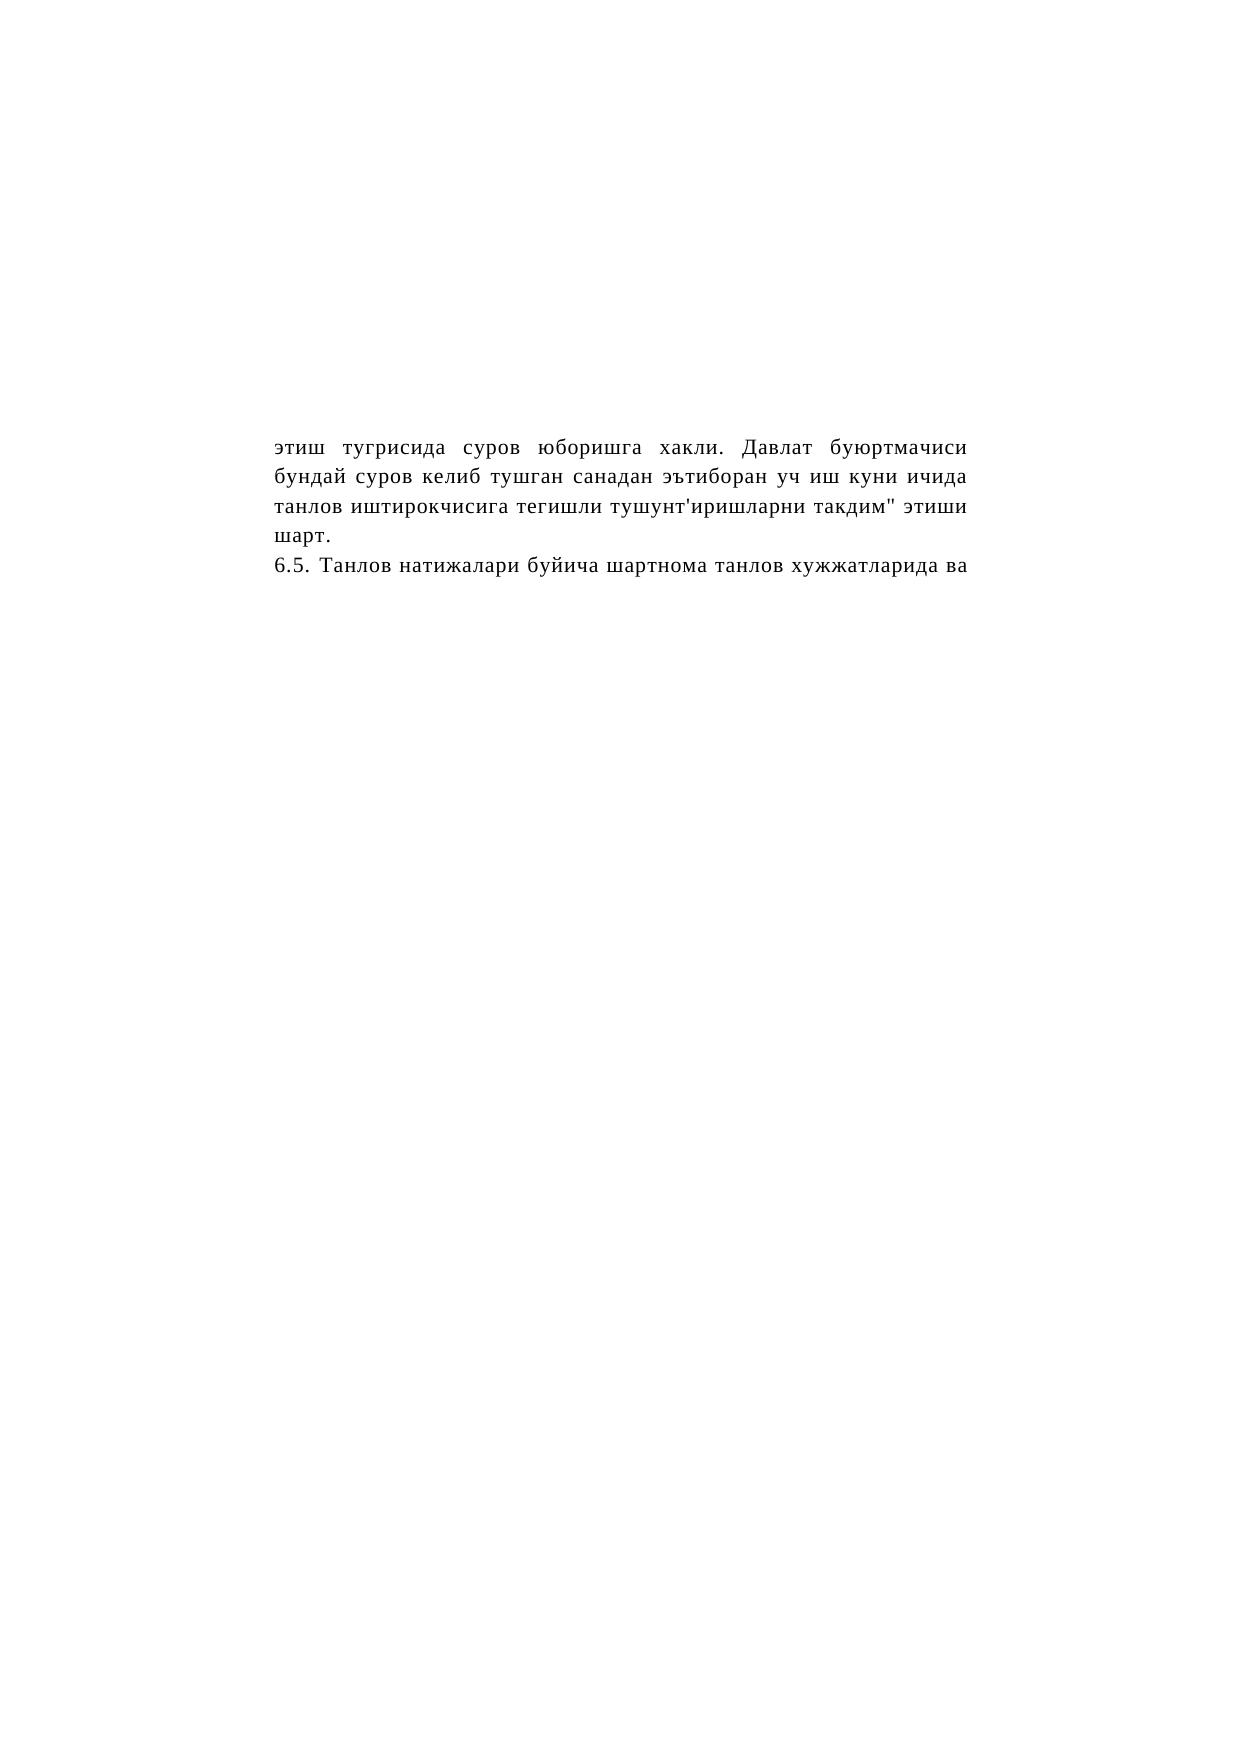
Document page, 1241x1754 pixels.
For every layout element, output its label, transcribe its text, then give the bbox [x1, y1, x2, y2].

list Танлов натижалари буйича шартнома танлов хужжатларида ва узи билан шартнома тузилаётган танлов иштирокчиси томонидан берилган таклифда курсатилган шартлар асосида т) зилади. [274, 548, 968, 578]
list Танловнинг исталган иштирокчиси таклифларни куриб чикиш .в^ бахолаш баённомаси эълон килинганидан сунг давлат буюртмачисига танлов натижаларига дойр тушунтиришни такдим этиш тугрисида суров юборишга хакли. Давлат буюртмачиси бундай суров келиб тушган санадан эътиборан уч иш куни ичида танлов иштирокчисига тегишли тушунт'иришларни такдим" этиши шарт. [274, 431, 968, 548]
